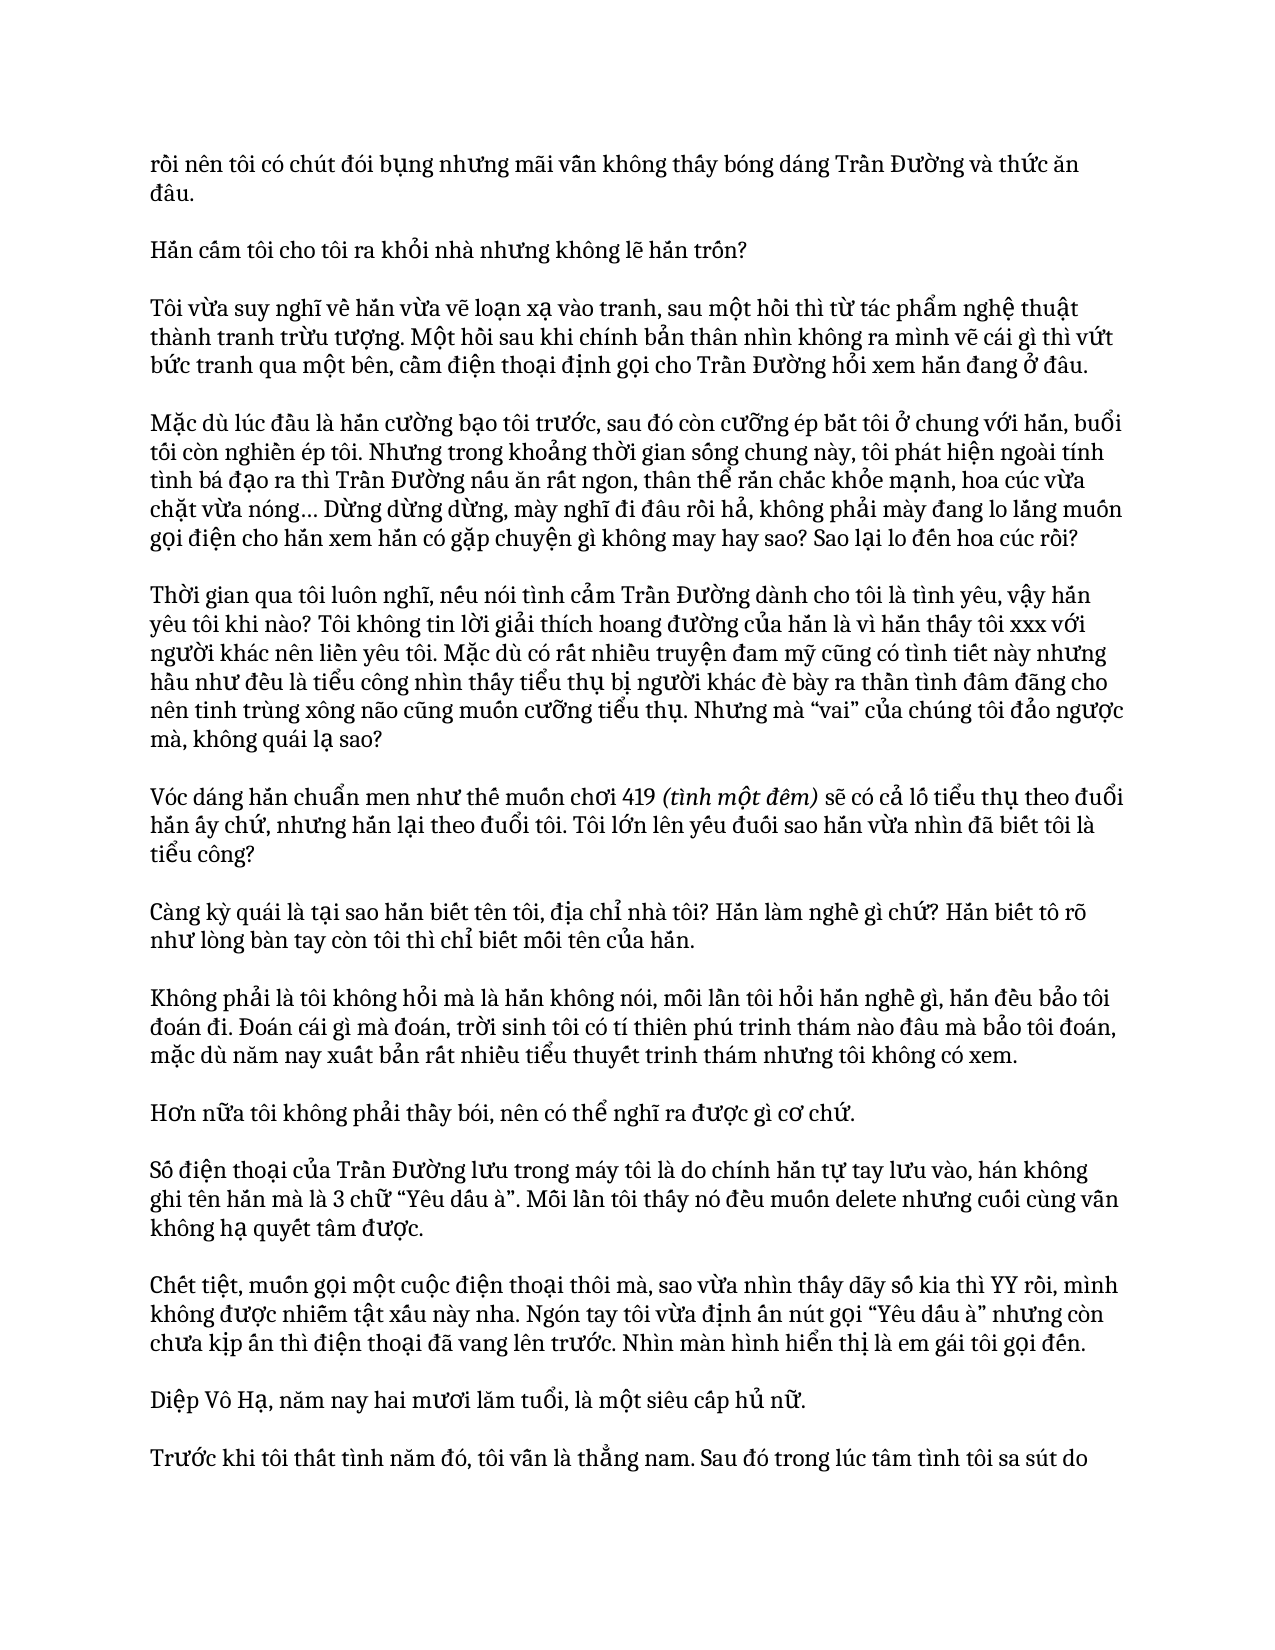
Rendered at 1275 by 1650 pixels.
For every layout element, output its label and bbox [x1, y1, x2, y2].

text [150, 150, 1125, 1472]
